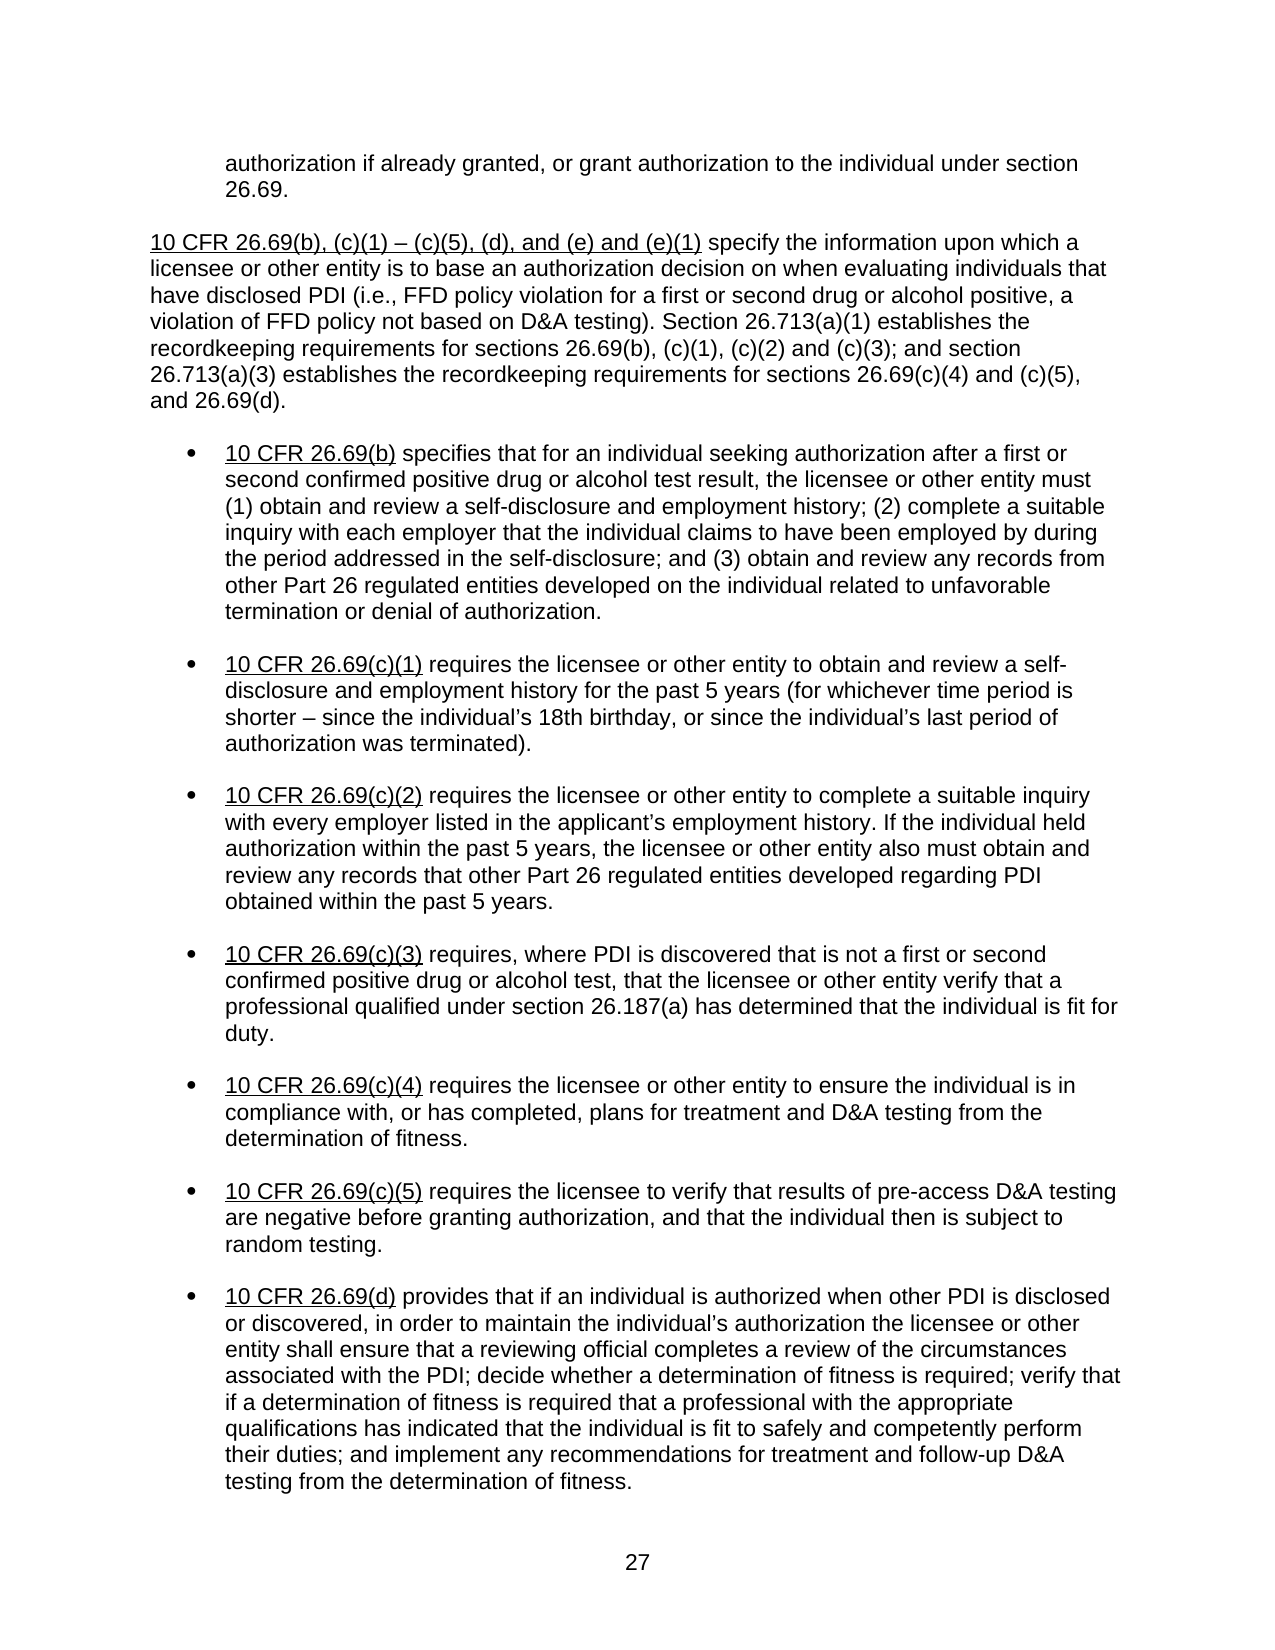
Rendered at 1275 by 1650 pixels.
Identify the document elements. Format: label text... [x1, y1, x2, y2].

text 10 CFR 26.69(b), (c)(1) – (c)(5), (d), and (e) and (e)(1) specify the information upon which a licensee or other entity is to base an authorization decision on when evaluating individuals that have disclosed PDI (i.e., FFD policy violation for a first or second drug or alcohol positive, a violation of FFD policy not based on D&A testing). Section 26.713(a)(1) establishes the recordkeeping requirements for sections 26.69(b), (c)(1), (c)(2) and (c)(3); and section 26.713(a)(3) establishes the recordkeeping requirements for sections 26.69(c)(4) and (c)(5), and 26.69(d). [150, 229, 1125, 413]
list 10 CFR 26.69(c)(1) requires the licensee or other entity to obtain and review a self-disclosure and employment history for the past 5 years (for whichever time period is shorter – since the individual’s 18th birthday, or since the individual’s last period of authorization was terminated). [187, 651, 1125, 756]
list 10 CFR 26.69(c)(4) requires the licensee or other entity to ensure the individual is in compliance with, or has completed, plans for treatment and D&A testing from the determination of fitness. [187, 1072, 1125, 1151]
list 10 CFR 26.69(c)(2) requires the licensee or other entity to complete a suitable inquiry with every employer listed in the applicant’s employment history. If the individual held authorization within the past 5 years, the licensee or other entity also must obtain and review any records that other Part 26 regulated entities developed regarding PDI obtained within the past 5 years. [187, 782, 1125, 914]
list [187, 150, 1125, 203]
list 10 CFR 26.69(c)(3) requires, where PDI is discovered that is not a first or second confirmed positive drug or alcohol test, that the licensee or other entity verify that a professional qualified under section 26.187(a) has determined that the individual is fit for duty. [187, 941, 1125, 1046]
list 10 CFR 26.69(c)(5) requires the licensee to verify that results of pre-access D&A testing are negative before granting authorization, and that the individual then is subject to random testing. [187, 1178, 1125, 1257]
list 10 CFR 26.69(b) specifies that for an individual seeking authorization after a first or second confirmed positive drug or alcohol test result, the licensee or other entity must (1) obtain and review a self-disclosure and employment history; (2) complete a suitable inquiry with each employer that the individual claims to have been employed by during the period addressed in the self-disclosure; and (3) obtain and review any records from other Part 26 regulated entities developed on the individual related to unfavorable termination or denial of authorization. [187, 440, 1125, 624]
list 10 CFR 26.69(d) provides that if an individual is authorized when other PDI is disclosed or discovered, in order to maintain the individual’s authorization the licensee or other entity shall ensure that a reviewing official completes a review of the circumstances associated with the PDI; decide whether a determination of fitness is required; verify that if a determination of fitness is required that a professional with the appropriate qualifications has indicated that the individual is fit to safely and competently perform their duties; and implement any recommendations for treatment and follow-up D&A testing from the determination of fitness. [187, 1283, 1125, 1494]
